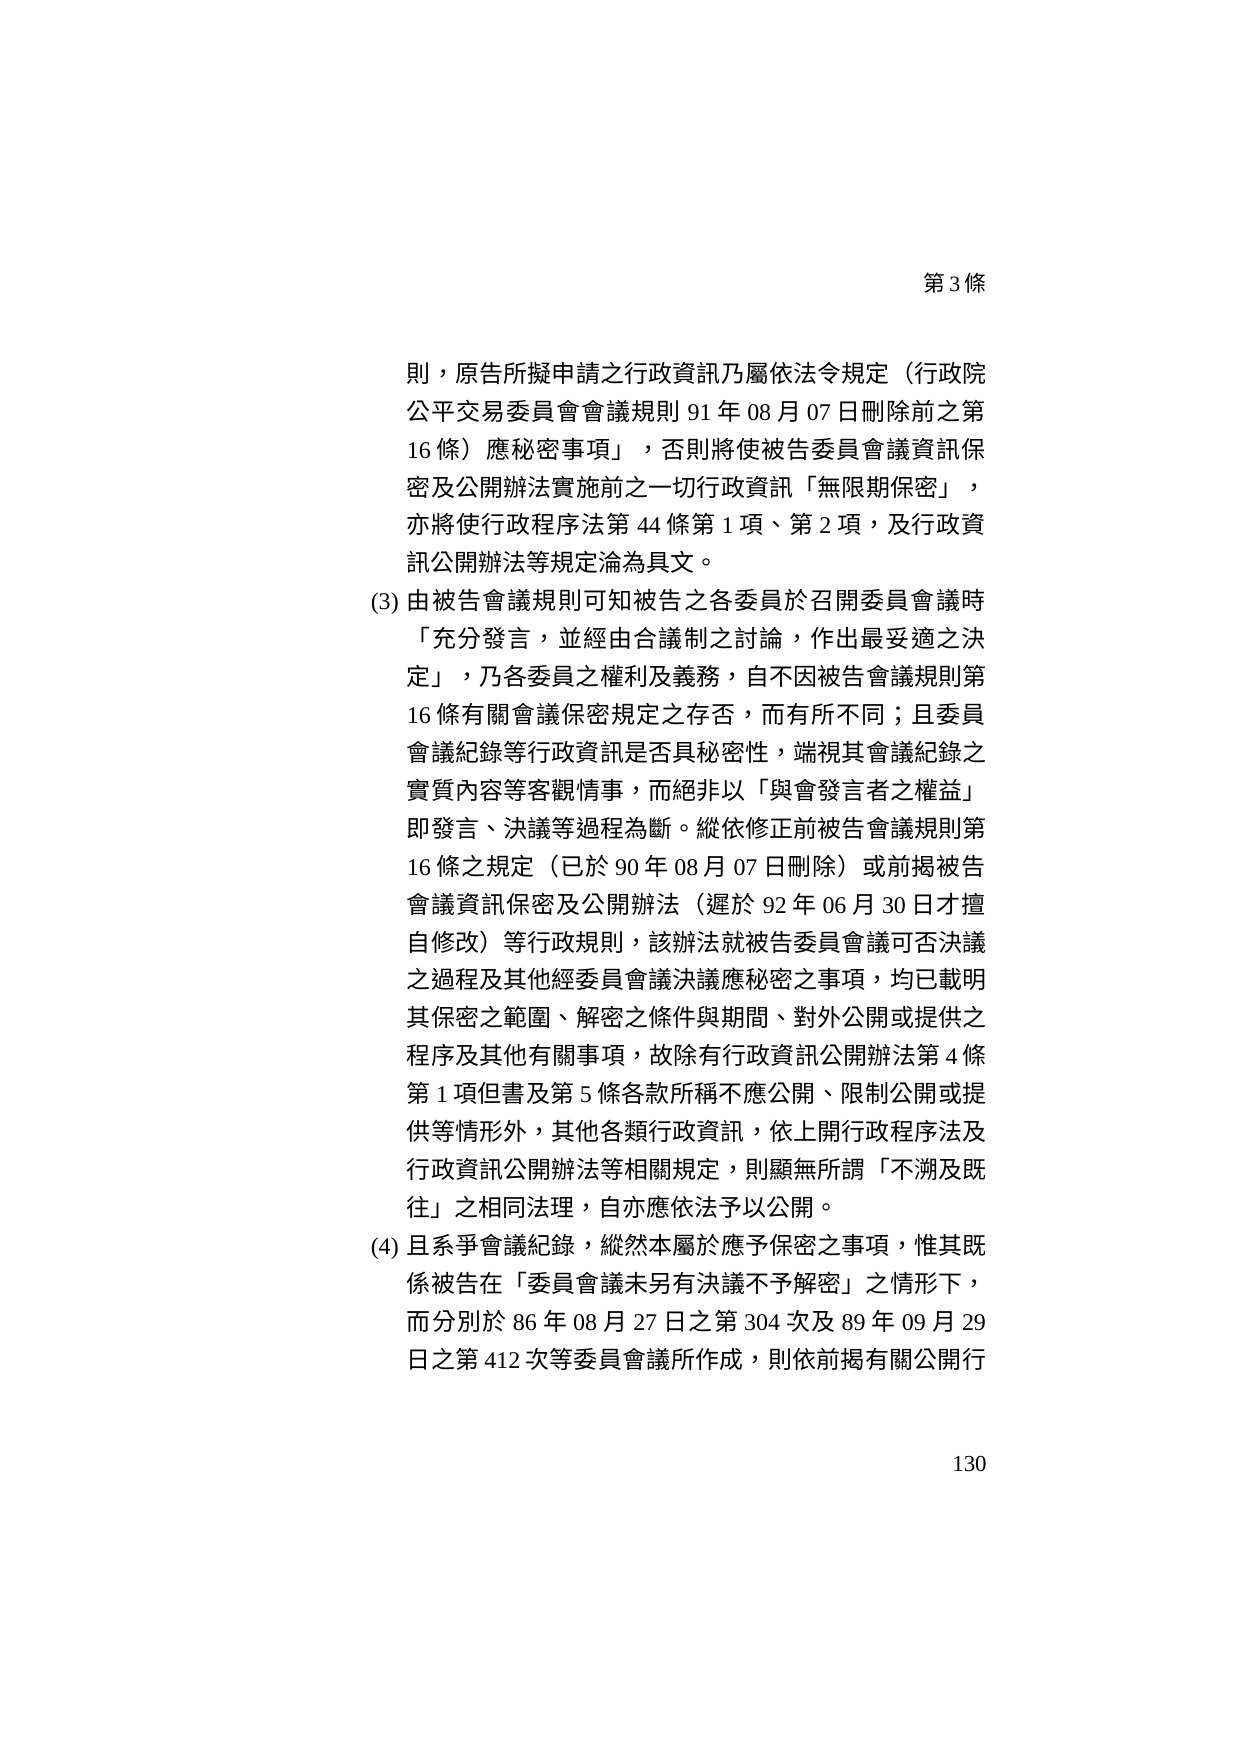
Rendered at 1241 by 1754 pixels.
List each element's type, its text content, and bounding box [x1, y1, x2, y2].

text (3) 由被告會議規則可知被告之各委員於召開委員會議時「充分發言，並經由合議制之討論，作出最妥適之決定」，乃各委員之權利及義務，自不因被告會議規則第16條有關會議保密規定之存否，而有所不同；且委員會議紀錄等行政資訊是否具秘密性，端視其會議紀錄之實質內容等客觀情事，而絕非以「與會發言者之權益」即發言、決議等過程為斷。縱依修正前被告會議規則第16條之規定（已於刪除）或前揭被告會議資訊保密及公開辦法（遲於才擅自修改）等行政規則，該辦法就被告委員會議可否決議之過程及其他經委員會議決議應秘密之事項，均已載明其保密之範圍、解密之條件與期間、對外公開或提供之程序及其他有關事項，故除有行政資訊公開辦法第4條第1項但書及第5條各款所稱不應公開、限制公開或提供等情形外，其他各類行政資訊，依上開行政程序法及行政資訊公開辦法等相關規定，則顯無所謂「不溯及既往」之相同法理，自亦應依法予以公開。 [371, 579, 986, 1224]
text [371, 352, 986, 579]
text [371, 1224, 986, 1376]
